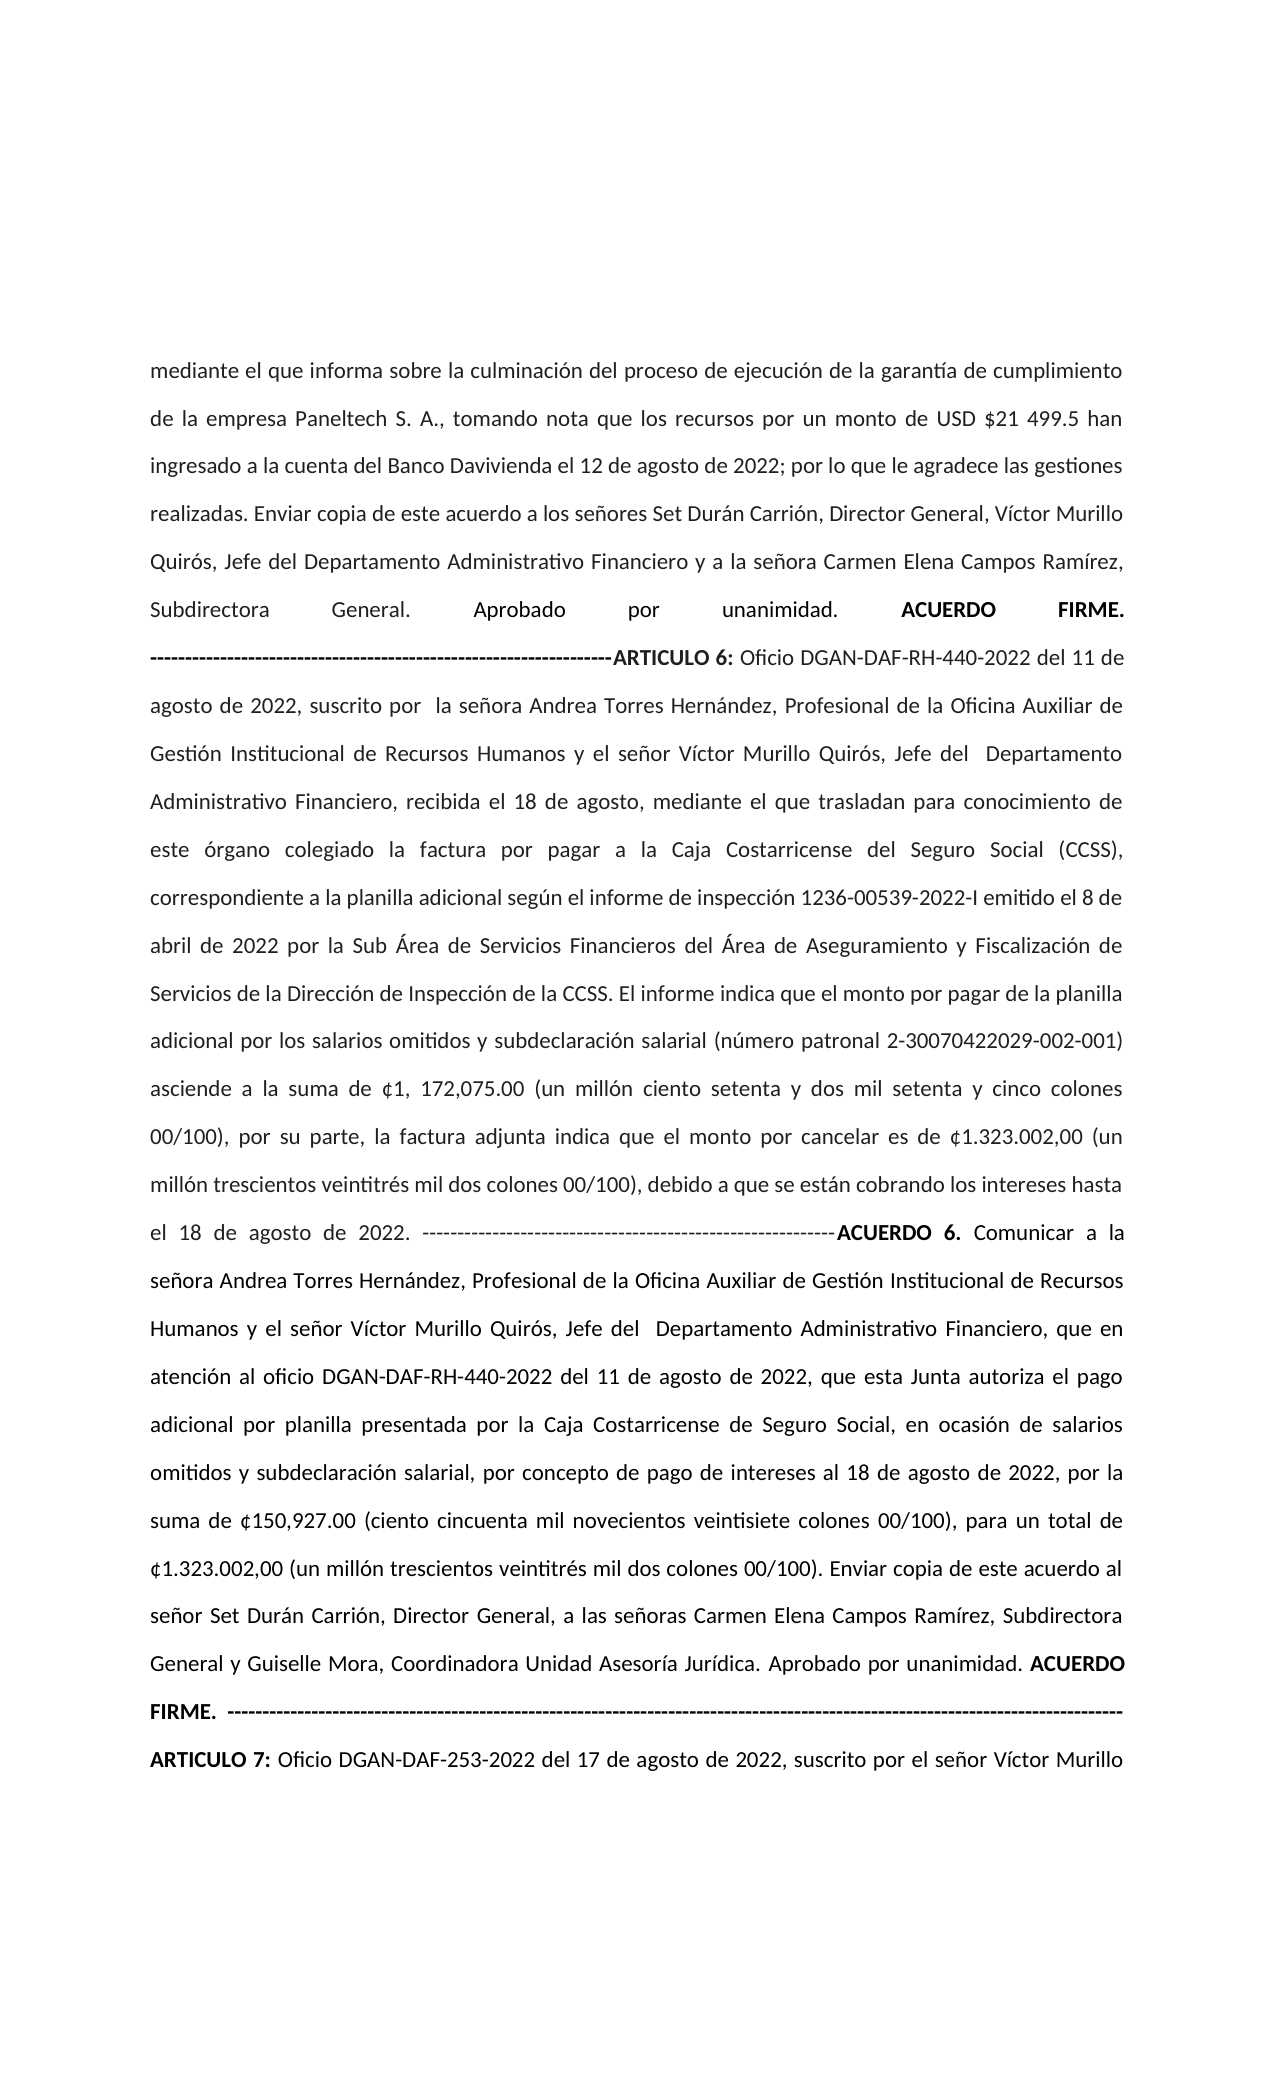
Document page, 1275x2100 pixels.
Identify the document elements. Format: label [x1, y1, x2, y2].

text [150, 340, 1125, 1777]
